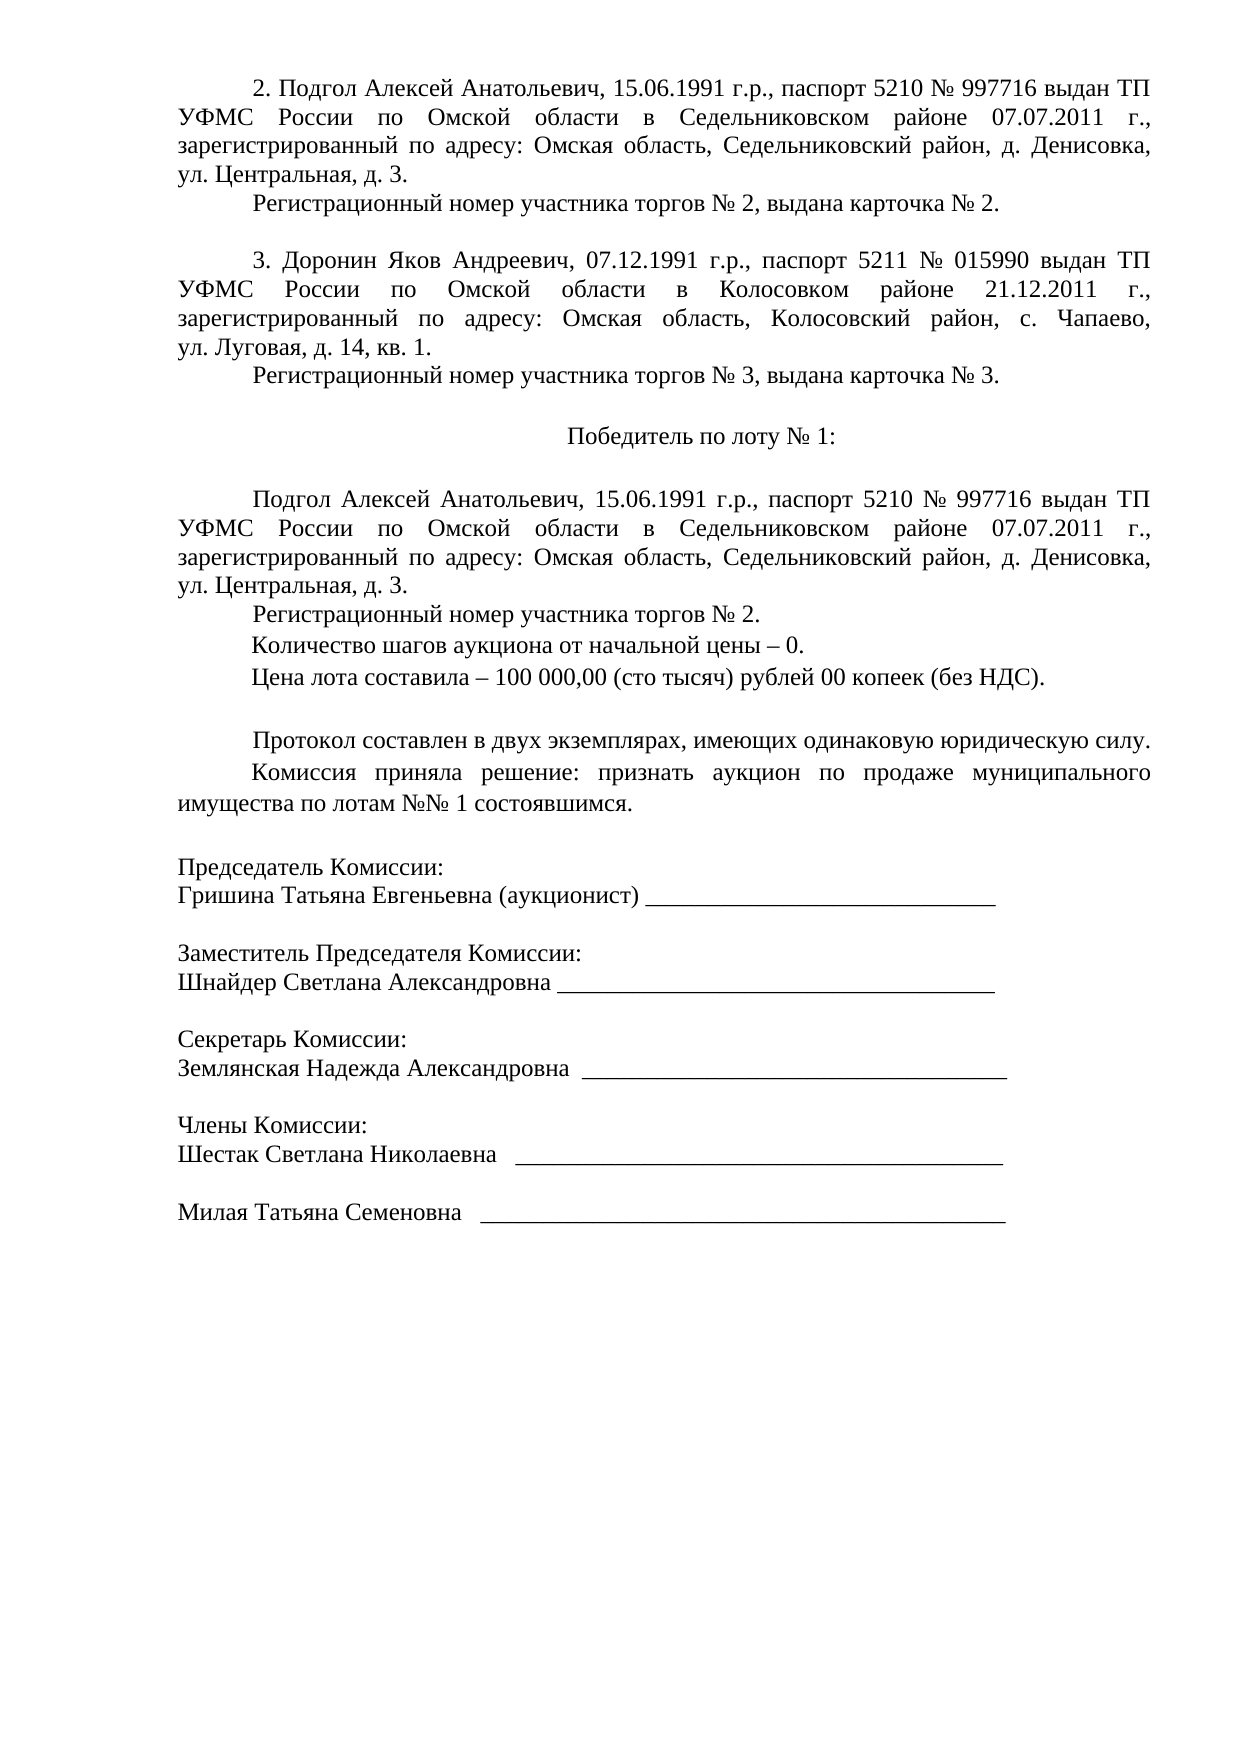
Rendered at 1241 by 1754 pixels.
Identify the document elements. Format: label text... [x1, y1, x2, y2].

text Шестак Светлана Николаевна _______________________________________ [177, 1139, 1152, 1168]
text Землянская Надежда Александровна __________________________________ [177, 1053, 1152, 1082]
text Подгол Алексей Анатольевич, 15.06.1991 г.р., паспорт 5210 № 997716 выдан ТП УФМС России по Омской области в Седельниковском районе 07.07.2011 г., зарегистрированный по адресу: Омская область, Седельниковский район, д. Денисовка, ул. Центральная, д. 3. [177, 484, 1152, 599]
text Регистрационный номер участника торгов № 2, выдана карточка № 2. [177, 188, 1152, 217]
text 3. Доронин Яков Андреевич, 07.12.1991 г.р., паспорт 5211 № 015990 выдан ТП УФМС России по Омской области в Колосовком районе 21.12.2011 г., зарегистрированный по адресу: Омская область, Колосовский район, с. Чапаево, ул. Луговая, д. 14, кв. 1. [177, 246, 1152, 361]
text Милая Татьяна Семеновна __________________________________________ [177, 1197, 1152, 1225]
text Комиссия приняла решение: признать аукцион по продаже муниципального имущества по лотам №№ 1 состоявшимся. [177, 757, 1152, 817]
text Количество шагов аукциона от начальной цены – 0. [177, 631, 1152, 659]
text Регистрационный номер участника торгов № 2. [177, 599, 1152, 628]
text Цена лота составила – 100 000,00 (сто тысяч) рублей 00 копеек (без НДС). [177, 662, 1152, 691]
text Победитель по лоту № 1: [177, 421, 1152, 450]
text Секретарь Комиссии: [177, 1024, 1152, 1053]
text Члены Комиссии: [177, 1110, 1152, 1139]
text Заместитель Председателя Комиссии: [177, 938, 1152, 967]
text 2. Подгол Алексей Анатольевич, 15.06.1991 г.р., паспорт 5210 № 997716 выдан ТП УФМС России по Омской области в Седельниковском районе 07.07.2011 г., зарегистрированный по адресу: Омская область, Седельниковский район, д. Денисовка, ул. Центральная, д. 3. [177, 73, 1152, 188]
text Председатель Комиссии: [177, 852, 1152, 880]
text Шнайдер Светлана Александровна ___________________________________ [177, 967, 1152, 995]
text Протокол составлен в двух экземплярах, имеющих одинаковую юридическую силу. [177, 725, 1152, 754]
text Гришина Татьяна Евгеньевна (аукционист) ____________________________ [177, 880, 1152, 909]
text Регистрационный номер участника торгов № 3, выдана карточка № 3. [177, 361, 1152, 389]
